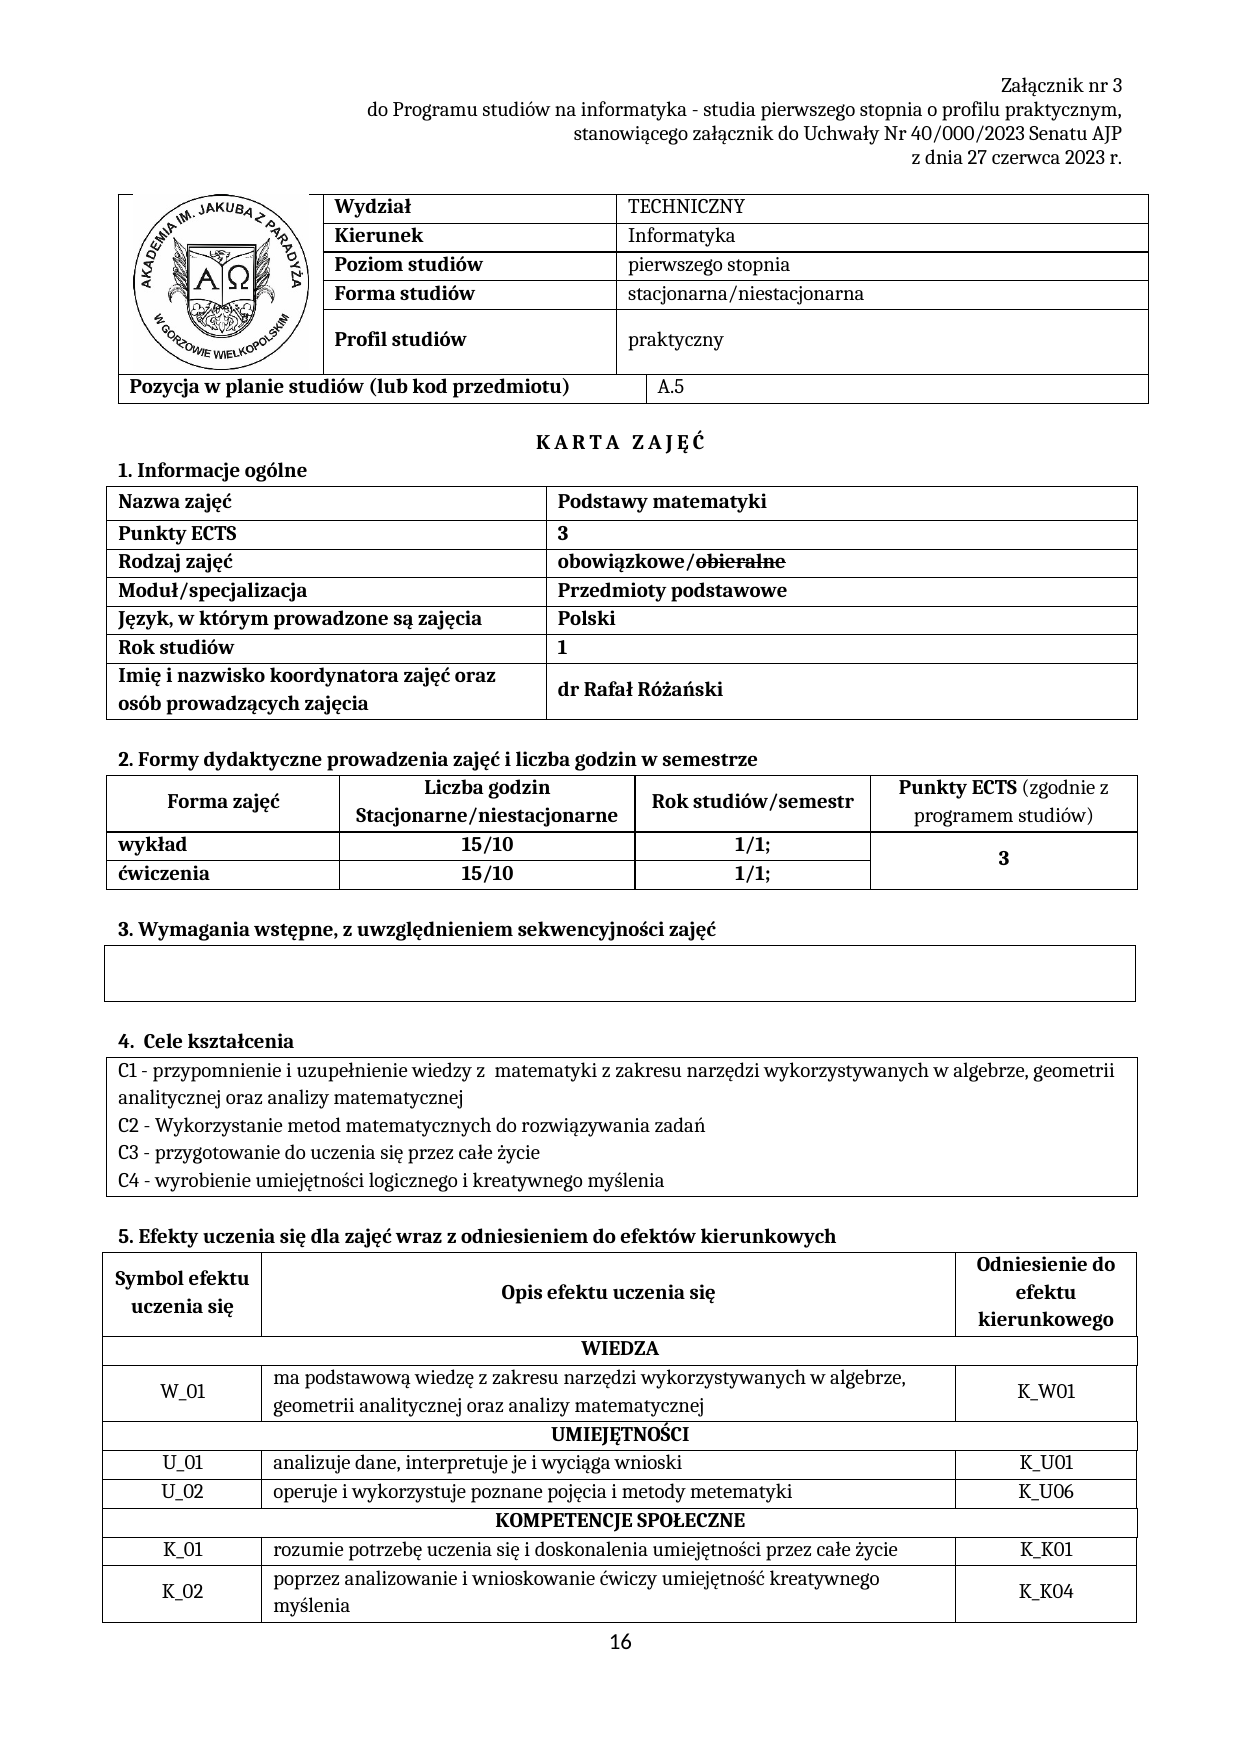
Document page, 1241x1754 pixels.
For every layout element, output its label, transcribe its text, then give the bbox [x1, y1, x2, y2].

table_cell 15/10 [340, 861, 634, 889]
text 3. Wymagania wstępne, z uwzględnieniem sekwencyjności zajęć [118, 918, 1122, 942]
table_header Wydział [324, 195, 616, 222]
table_cell K_01 [103, 1538, 261, 1565]
table_cell 3 [547, 521, 1137, 549]
text KARTA ZAJĘĆ [118, 431, 1122, 455]
table_cell K_K04 [956, 1566, 1136, 1622]
table_cell rozumie potrzebę uczenia się i doskonalenia umiejętności przez całe życie [262, 1538, 955, 1565]
picture [133, 194, 309, 370]
table_cell 3 [871, 833, 1137, 889]
table_cell K_W01 [956, 1366, 1136, 1421]
text 2. Formy dydaktyczne prowadzenia zajęć i liczba godzin w semestrze [118, 747, 1122, 771]
table_cell K_U06 [956, 1480, 1136, 1508]
table_cell pierwszego stopnia [617, 253, 1148, 280]
text 1. Informacje ogólne [118, 458, 1122, 482]
table_header TECHNICZNY [617, 195, 1148, 222]
table_cell Rok studiów [107, 635, 546, 663]
table_cell praktyczny [617, 310, 1148, 374]
table_cell poprzez analizowanie i wnioskowanie ćwiczy umiejętność kreatywnego myślenia [262, 1566, 955, 1622]
table_header Opis efektu uczenia się [262, 1253, 955, 1336]
table_cell Moduł/specjalizacja [107, 578, 546, 606]
table_cell 1/1; [636, 861, 870, 889]
table_cell wykład [107, 833, 339, 860]
table_cell Profil studiów [324, 310, 616, 374]
table_cell ćwiczenia [107, 861, 339, 889]
table_cell W_01 [103, 1366, 261, 1421]
table_header C1 - przypomnienie i uzupełnienie wiedzy z matematyki z zakresu narzędzi wykorzystywanych w algebrze, geometrii analitycznej oraz analizy matematycznej C2 - Wykorzystanie metod matematycznych do rozwiązywania zadań C3 - przygotowanie do uczenia się przez całe życie C4 - wyrobienie umiejętności logicznego i kreatywnego myślenia [107, 1058, 1137, 1196]
text 4. Cele kształcenia [118, 1030, 1122, 1054]
table_cell UMIEJĘTNOŚCI [103, 1422, 1137, 1450]
table_cell KOMPETENCJE SPOŁECZNE [103, 1509, 1137, 1537]
table_cell obowiązkowe/obieralne [547, 550, 1137, 577]
table_header Symbol efektu uczenia się [103, 1253, 261, 1336]
table_cell 15/10 [340, 833, 634, 860]
table_cell K_U01 [956, 1451, 1136, 1479]
table_cell Język, w którym prowadzone są zajęcia [107, 607, 546, 634]
table_cell Informatyka [617, 224, 1148, 251]
table_cell Polski [547, 607, 1137, 634]
table_header Liczba godzin Stacjonarne/niestacjonarne [340, 776, 634, 831]
table_cell 1 [547, 635, 1137, 663]
text 5. Efekty uczenia się dla zajęć wraz z odniesieniem do efektów kierunkowych [118, 1224, 1122, 1248]
table_header Punkty ECTS (zgodnie z programem studiów) [871, 776, 1137, 831]
table_cell Punkty ECTS [107, 521, 546, 549]
table_cell 1/1; [636, 833, 870, 860]
table_cell K_K01 [956, 1538, 1136, 1565]
table_cell analizuje dane, interpretuje je i wyciąga wnioski [262, 1451, 955, 1479]
table_header [105, 946, 1135, 1001]
table_cell A.5 [647, 375, 1148, 402]
table_cell Pozycja w planie studiów (lub kod przedmiotu) [119, 375, 646, 402]
table_cell U_01 [103, 1451, 261, 1479]
table_cell Przedmioty podstawowe [547, 578, 1137, 606]
table_cell ma podstawową wiedzę z zakresu narzędzi wykorzystywanych w algebrze, geometrii analitycznej oraz analizy matematycznej [262, 1366, 955, 1421]
table_cell Imię i nazwisko koordynatora zajęć oraz osób prowadzących zajęcia [107, 664, 546, 719]
table_cell Rodzaj zajęć [107, 550, 546, 577]
table_header Rok studiów/semestr [636, 776, 870, 831]
table_cell Poziom studiów [324, 253, 616, 280]
table_header Odniesienie do efektu kierunkowego [956, 1253, 1136, 1336]
table_cell WIEDZA [103, 1337, 1137, 1365]
table_cell U_02 [103, 1480, 261, 1508]
table_cell operuje i wykorzystuje poznane pojęcia i metody metematyki [262, 1480, 955, 1508]
table_cell dr Rafał Różański [547, 664, 1137, 719]
table_header Nazwa zajęć [107, 487, 546, 520]
table_header [119, 195, 323, 374]
table_cell stacjonarna/niestacjonarna [617, 281, 1148, 309]
table_cell Forma studiów [324, 281, 616, 309]
table_header Forma zajęć [107, 776, 339, 831]
table_header Podstawy matematyki [547, 487, 1137, 520]
table_cell Kierunek [324, 224, 616, 251]
table_cell K_02 [103, 1566, 261, 1622]
